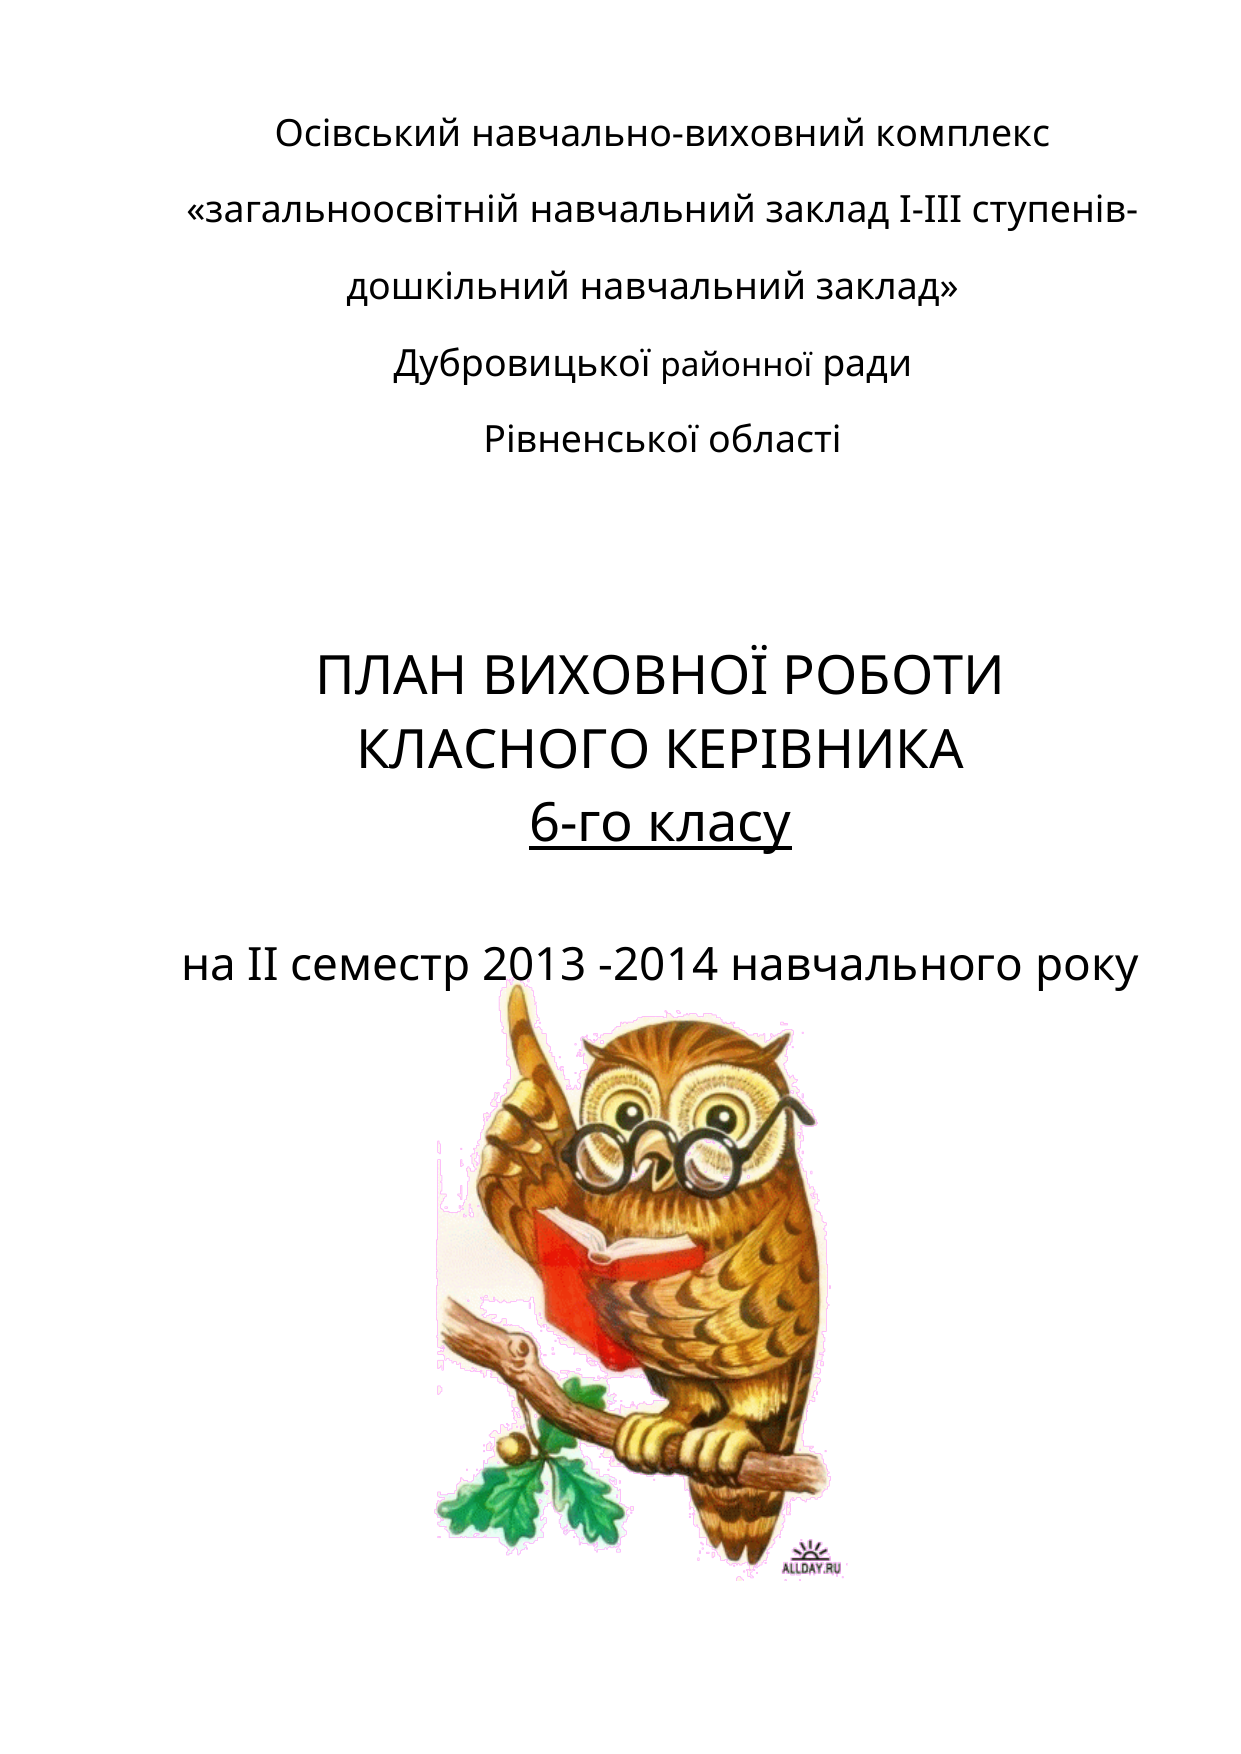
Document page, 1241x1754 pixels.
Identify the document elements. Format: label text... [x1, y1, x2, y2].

text Осівський навчально-виховний комплекс «загальноосвітній навчальний заклад І-ІІІ ступенів-дошкільний навчальний заклад» [182, 106, 1142, 310]
text ПЛАН ВИХОВНОЇ РОБОТИ КЛАСНОГО КЕРІВНИКА [169, 636, 1152, 784]
text Рівненської області [182, 412, 1142, 463]
text 6-го класу [169, 784, 1152, 858]
text на ІІ семестр 2013 -2014 навчального року [169, 931, 1152, 994]
picture [415, 994, 848, 1581]
text Дубровицької районної ради [182, 336, 1142, 387]
